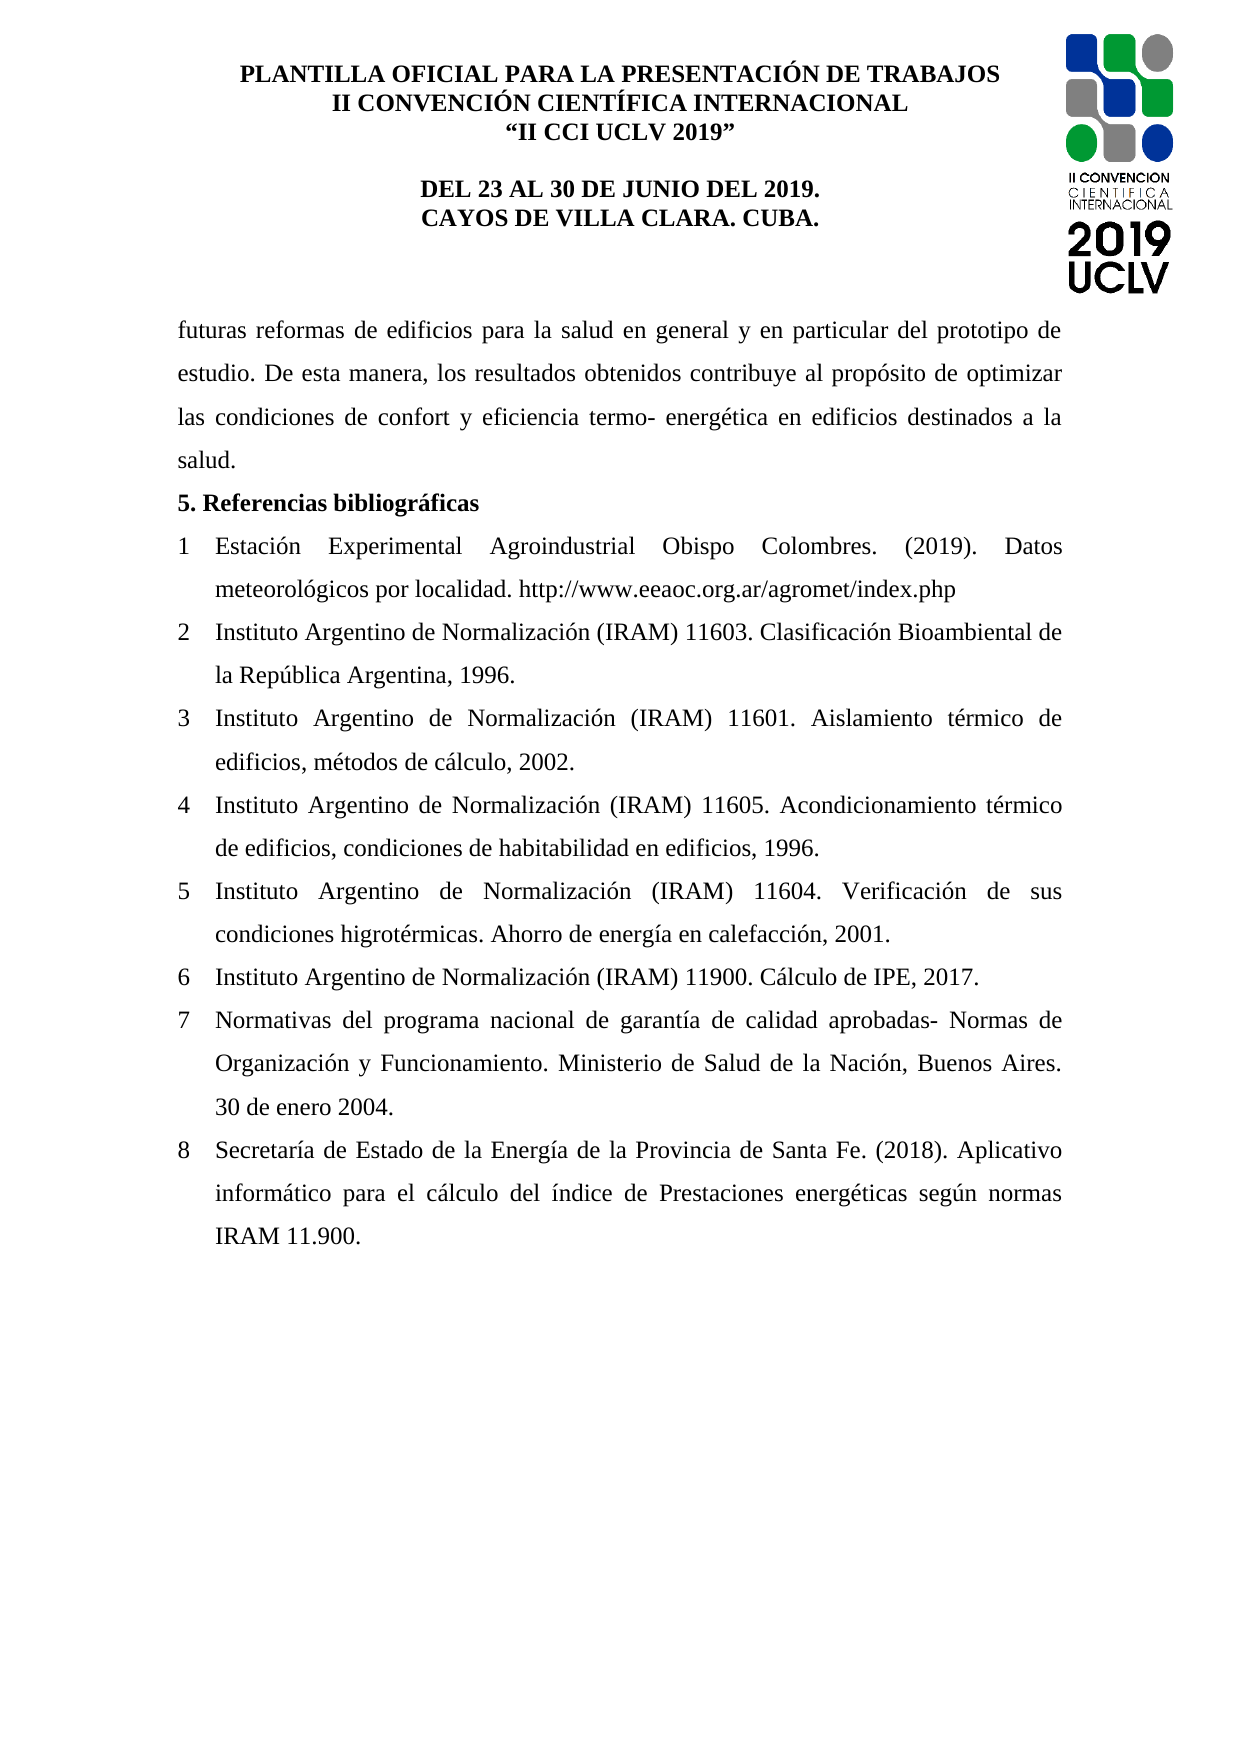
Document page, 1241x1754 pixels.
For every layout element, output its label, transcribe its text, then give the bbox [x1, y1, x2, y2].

list Estación Experimental Agroindustrial Obispo Colombres. (2019). Datos meteorológicos por localidad. http://www.eeaoc.org.ar/agromet/index.php [177, 531, 1063, 603]
list Normativas del programa nacional de garantía de calidad aprobadas- Normas de Organización y Funcionamiento. Ministerio de Salud de la Nación, Buenos Aires. 30 de enero 2004. [177, 1005, 1063, 1120]
list Instituto Argentino de Normalización (IRAM) 11604. Verificación de sus condiciones higrotérmicas. Ahorro de energía en calefacción, 2001. [177, 876, 1063, 948]
list Instituto Argentino de Normalización (IRAM) 11605. Acondicionamiento térmico de edificios, condiciones de habitabilidad en edificios, 1996. [177, 790, 1063, 862]
list Instituto Argentino de Normalización (IRAM) 11603. Clasificación Bioambiental de la República Argentina, 1996. [177, 617, 1063, 689]
text 5. Referencias bibliográficas [177, 488, 1063, 517]
picture [1061, 31, 1182, 303]
list Secretaría de Estado de la Energía de la Provincia de Santa Fe. (2018). Aplicativo informático para el cálculo del índice de Prestaciones energéticas según normas IRAM 11.900. [177, 1135, 1063, 1250]
list Instituto Argentino de Normalización (IRAM) 11601. Aislamiento térmico de edificios, métodos de cálculo, 2002. [177, 703, 1063, 775]
list Instituto Argentino de Normalización (IRAM) 11900. Cálculo de IPE, 2017. [177, 962, 1063, 991]
